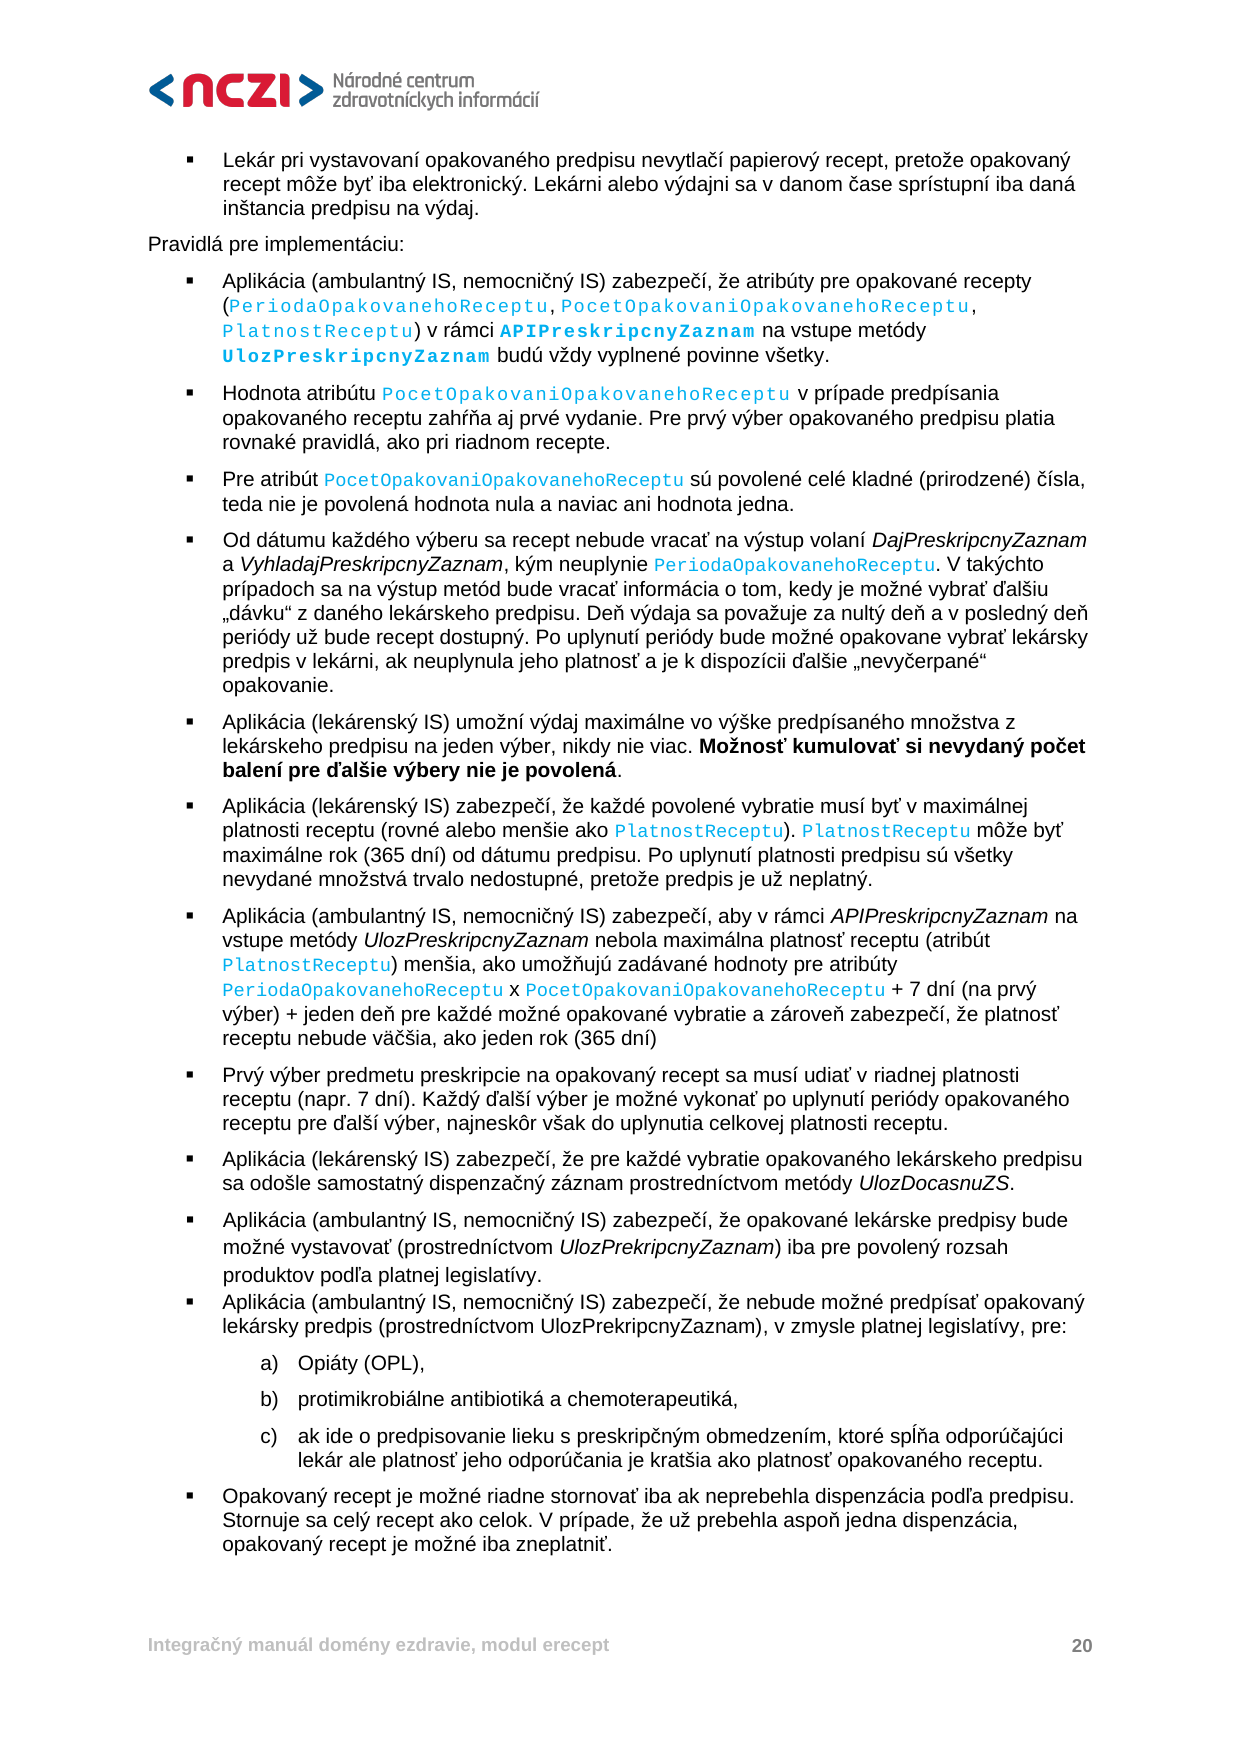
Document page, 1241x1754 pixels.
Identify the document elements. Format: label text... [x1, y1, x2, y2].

list Aplikácia (lekárenský IS) umožní výdaj maximálne vo výške predpísaného množstva z lekárskeho predpisu na jeden výber, nikdy nie viac. Možnosť kumulovať si nevydaný počet balení pre ďalšie výbery nie je povolená. [185, 709, 1093, 782]
list Aplikácia (ambulantný IS, nemocničný IS) zabezpečí, že opakované lekárske predpisy bude možné vystavovať (prostredníctvom UlozPrekripcnyZaznam) iba pre povolený rozsah produktov podľa platnej legislatívy. [185, 1208, 1093, 1287]
list protimikrobiálne antibiotiká a chemoterapeutiká, [260, 1387, 1093, 1411]
list Hodnota atribútu PocetOpakovaniOpakovanehoReceptu v prípade predpísania opakovaného receptu zahŕňa aj prvé vydanie. Pre prvý výber opakovaného predpisu platia rovnaké pravidlá, ako pri riadnom recepte. [185, 381, 1093, 454]
list Aplikácia (ambulantný IS, nemocničný IS) zabezpečí, aby v rámci APIPreskripcnyZaznam na vstupe metódy UlozPreskripcnyZaznam nebola maximálna platnosť receptu (atribút PlatnostReceptu) menšia, ako umožňujú zadávané hodnoty pre atribúty PeriodaOpakovanehoReceptu x PocetOpakovaniOpakovanehoReceptu + 7 dní (na prvý výber) + jeden deň pre každé možné opakované vybratie a zároveň zabezpečí, že platnosť receptu nebude väčšia, ako jeden rok (365 dní) [185, 904, 1093, 1050]
list Aplikácia (ambulantný IS, nemocničný IS) zabezpečí, že atribúty pre opakované recepty (PeriodaOpakovanehoReceptu, PocetOpakovaniOpakovanehoReceptu, PlatnostReceptu) v rámci APIPreskripcnyZaznam na vstupe metódy UlozPreskripcnyZaznam budú vždy vyplnené povinne všetky. [185, 268, 1093, 368]
list Lekár pri vystavovaní opakovaného predpisu nevytlačí papierový recept, pretože opakovaný recept môže byť iba elektronický. Lekárni alebo výdajni sa v danom čase sprístupní iba daná inštancia predpisu na výdaj. [185, 148, 1093, 219]
list Opiáty (OPL), [260, 1351, 1093, 1375]
list Pre atribút PocetOpakovaniOpakovanehoReceptu sú povolené celé kladné (prirodzené) čísla, teda nie je povolená hodnota nula a naviac ani hodnota jedna. [185, 466, 1093, 516]
picture [258, 986, 263, 994]
list Opakovaný recept je možné riadne stornovať iba ak neprebehla dispenzácia podľa predpisu. Stornuje sa celý recept ako celok. V prípade, že už prebehla aspoň jedna dispenzácia, opakovaný recept je možné iba zneplatniť. [185, 1484, 1093, 1556]
list Aplikácia (ambulantný IS, nemocničný IS) zabezpečí, že nebude možné predpísať opakovaný lekársky predpis (prostredníctvom UlozPrekripcnyZaznam), v zmysle platnej legislatívy, pre: [185, 1290, 1093, 1338]
list Prvý výber predmetu preskripcie na opakovaný recept sa musí udiať v riadnej platnosti receptu (napr. 7 dní). Každý ďalší výber je možné vykonať po uplynutí periódy opakovaného receptu pre ďalší výber, najneskôr však do uplynutia celkovej platnosti receptu. [185, 1063, 1093, 1134]
list Od dátumu každého výberu sa recept nebude vracať na výstup volaní DajPreskripcnyZaznam a VyhladajPreskripcnyZaznam, kým neuplynie PeriodaOpakovanehoReceptu. V takýchto prípadoch sa na výstup metód bude vracať informácia o tom, kedy je možné vybrať ďalšiu „dávku“ z daného lekárskeho predpisu. Deň výdaja sa považuje za nultý deň a v posledný deň periódy už bude recept dostupný. Po uplynutí periódy bude možné opakovane vybrať lekársky predpis v lekárni, ak neuplynula jeho platnosť a je k dispozícii ďalšie „nevyčerpané“ opakovanie. [185, 528, 1093, 697]
list ak ide o predpisovanie lieku s preskripčným obmedzením, ktoré spĺňa odporúčajúci lekár ale platnosť jeho odporúčania je kratšia ako platnosť opakovaného receptu. [260, 1424, 1093, 1472]
list Aplikácia (lekárenský IS) zabezpečí, že každé povolené vybratie musí byť v maximálnej platnosti receptu (rovné alebo menšie ako PlatnostReceptu). PlatnostReceptu môže byť maximálne rok (365 dní) od dátumu predpisu. Po uplynutí platnosti predpisu sú všetky nevydané množstvá trvalo nedostupné, pretože predpis je už neplatný. [185, 794, 1093, 891]
list Aplikácia (lekárenský IS) zabezpečí, že pre každé vybratie opakovaného lekárskeho predpisu sa odošle samostatný dispenzačný záznam prostredníctvom metódy UlozDocasnuZS. [185, 1147, 1093, 1195]
picture [137, 58, 552, 124]
text Pravidlá pre implementáciu: [148, 232, 1093, 256]
